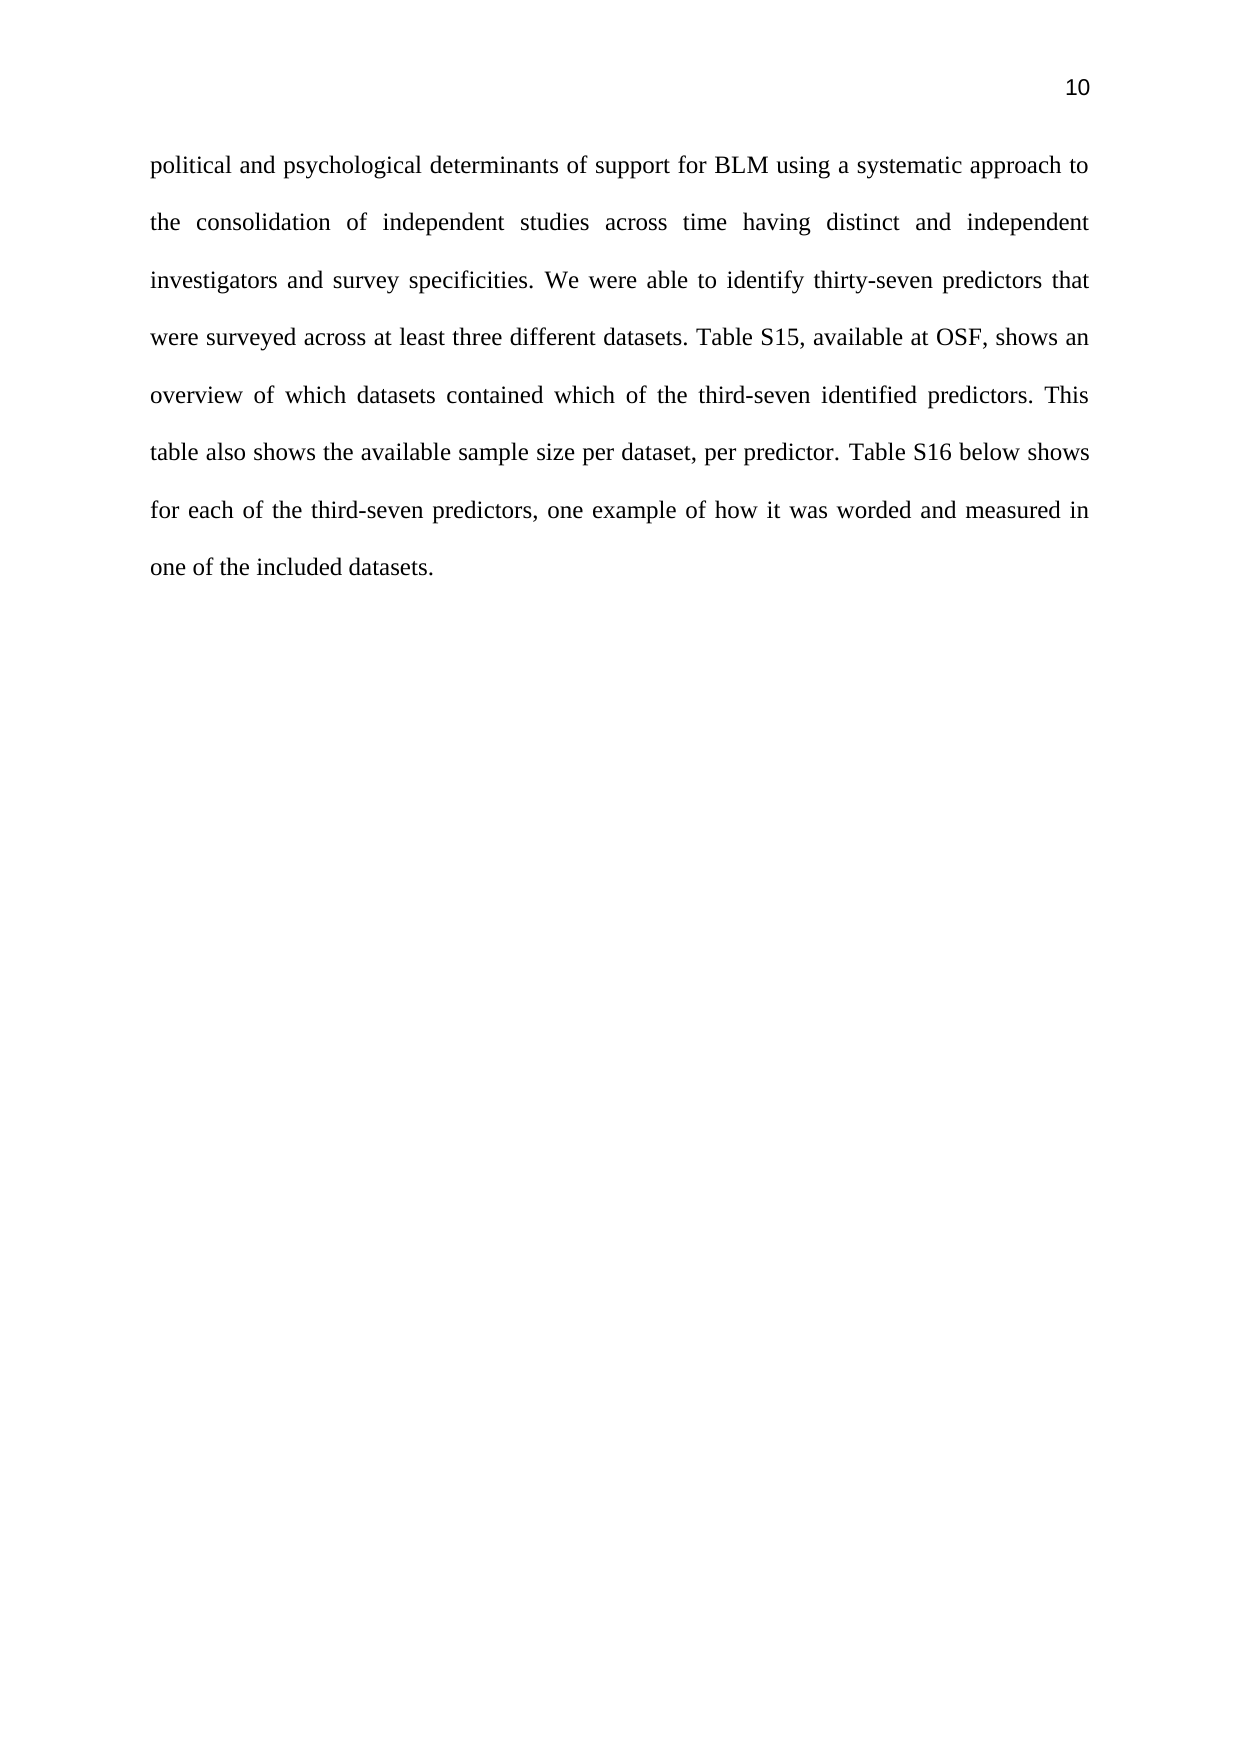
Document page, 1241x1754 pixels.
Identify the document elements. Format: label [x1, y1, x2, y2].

text [150, 150, 1090, 581]
